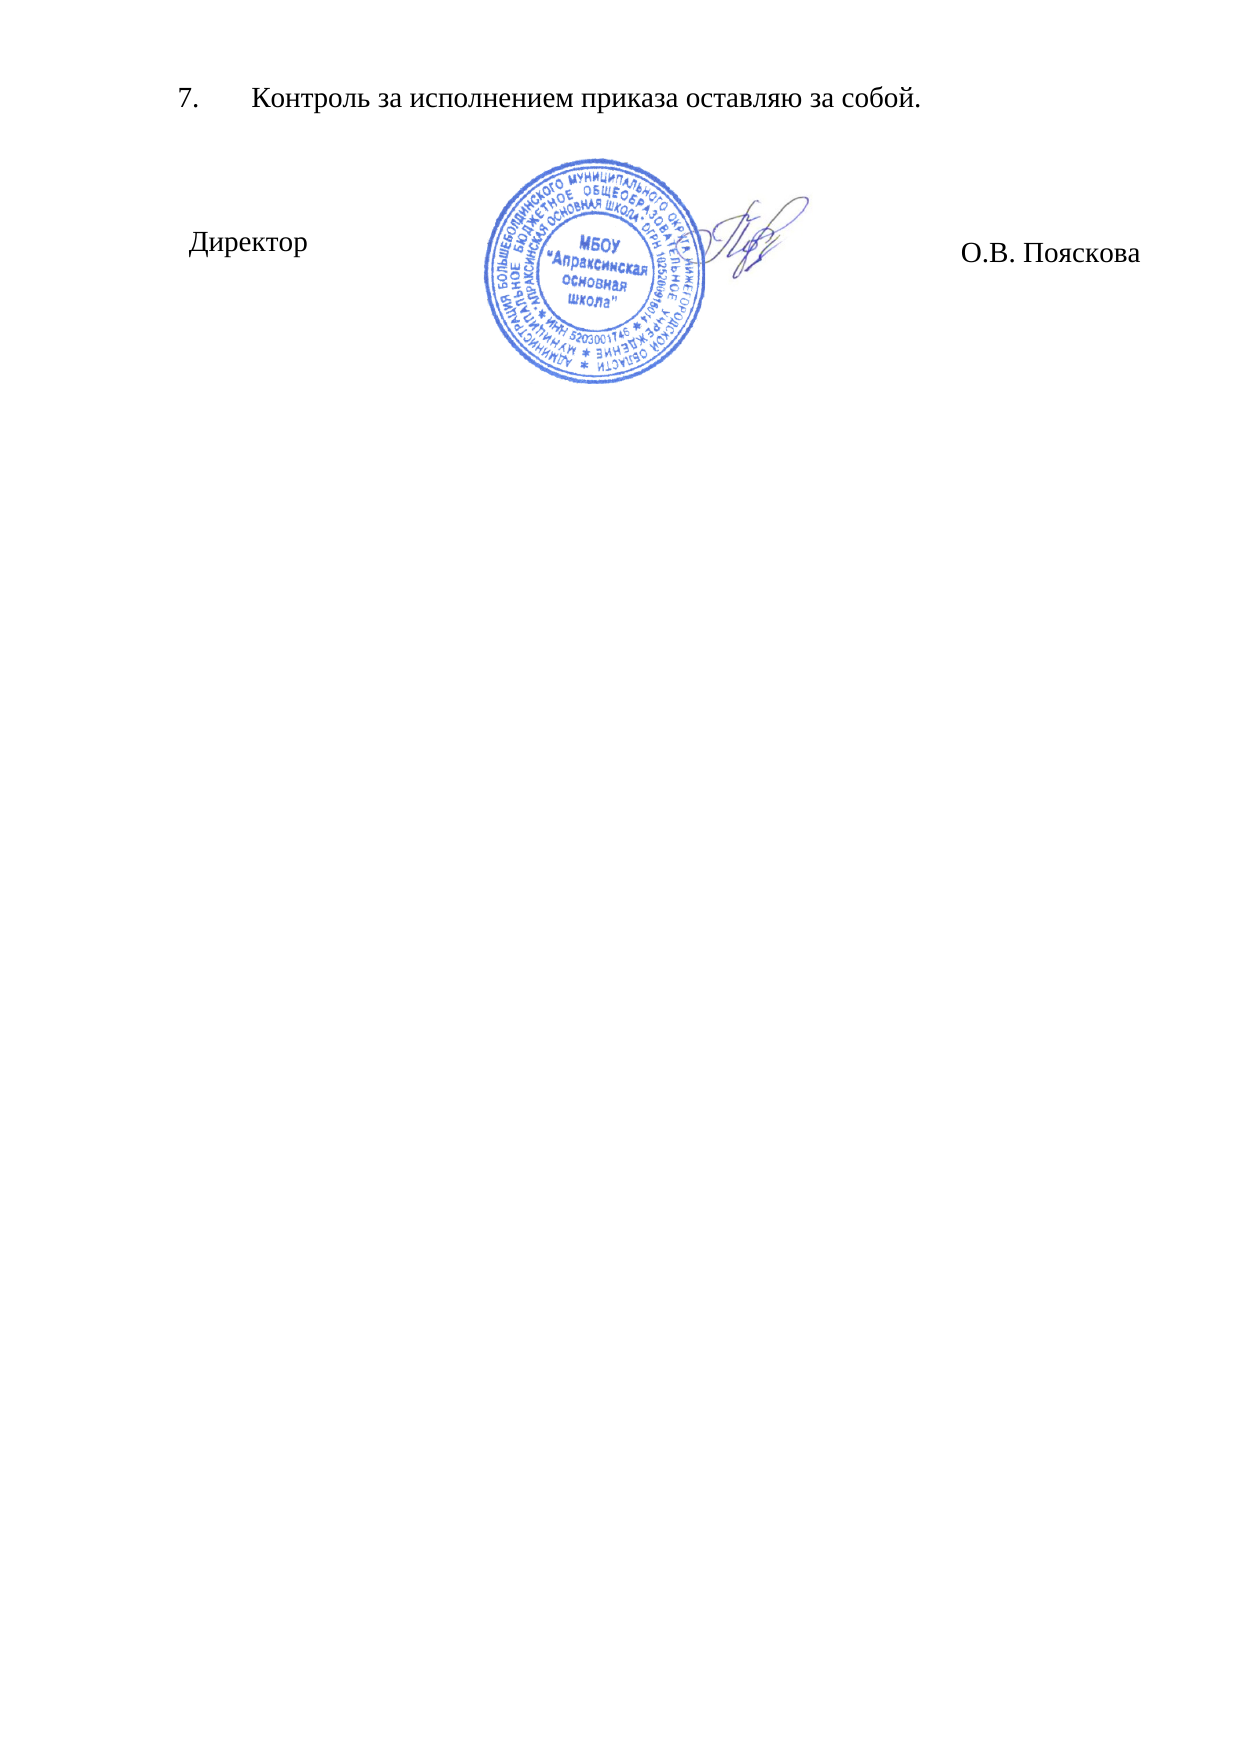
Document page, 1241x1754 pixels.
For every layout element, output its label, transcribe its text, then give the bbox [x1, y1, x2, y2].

picture [483, 158, 820, 384]
table_header О.В. Пояскова [668, 119, 1152, 383]
table_header Директор [177, 119, 668, 383]
list Контроль за исполнением приказа оставляю за собой. [177, 81, 1152, 114]
